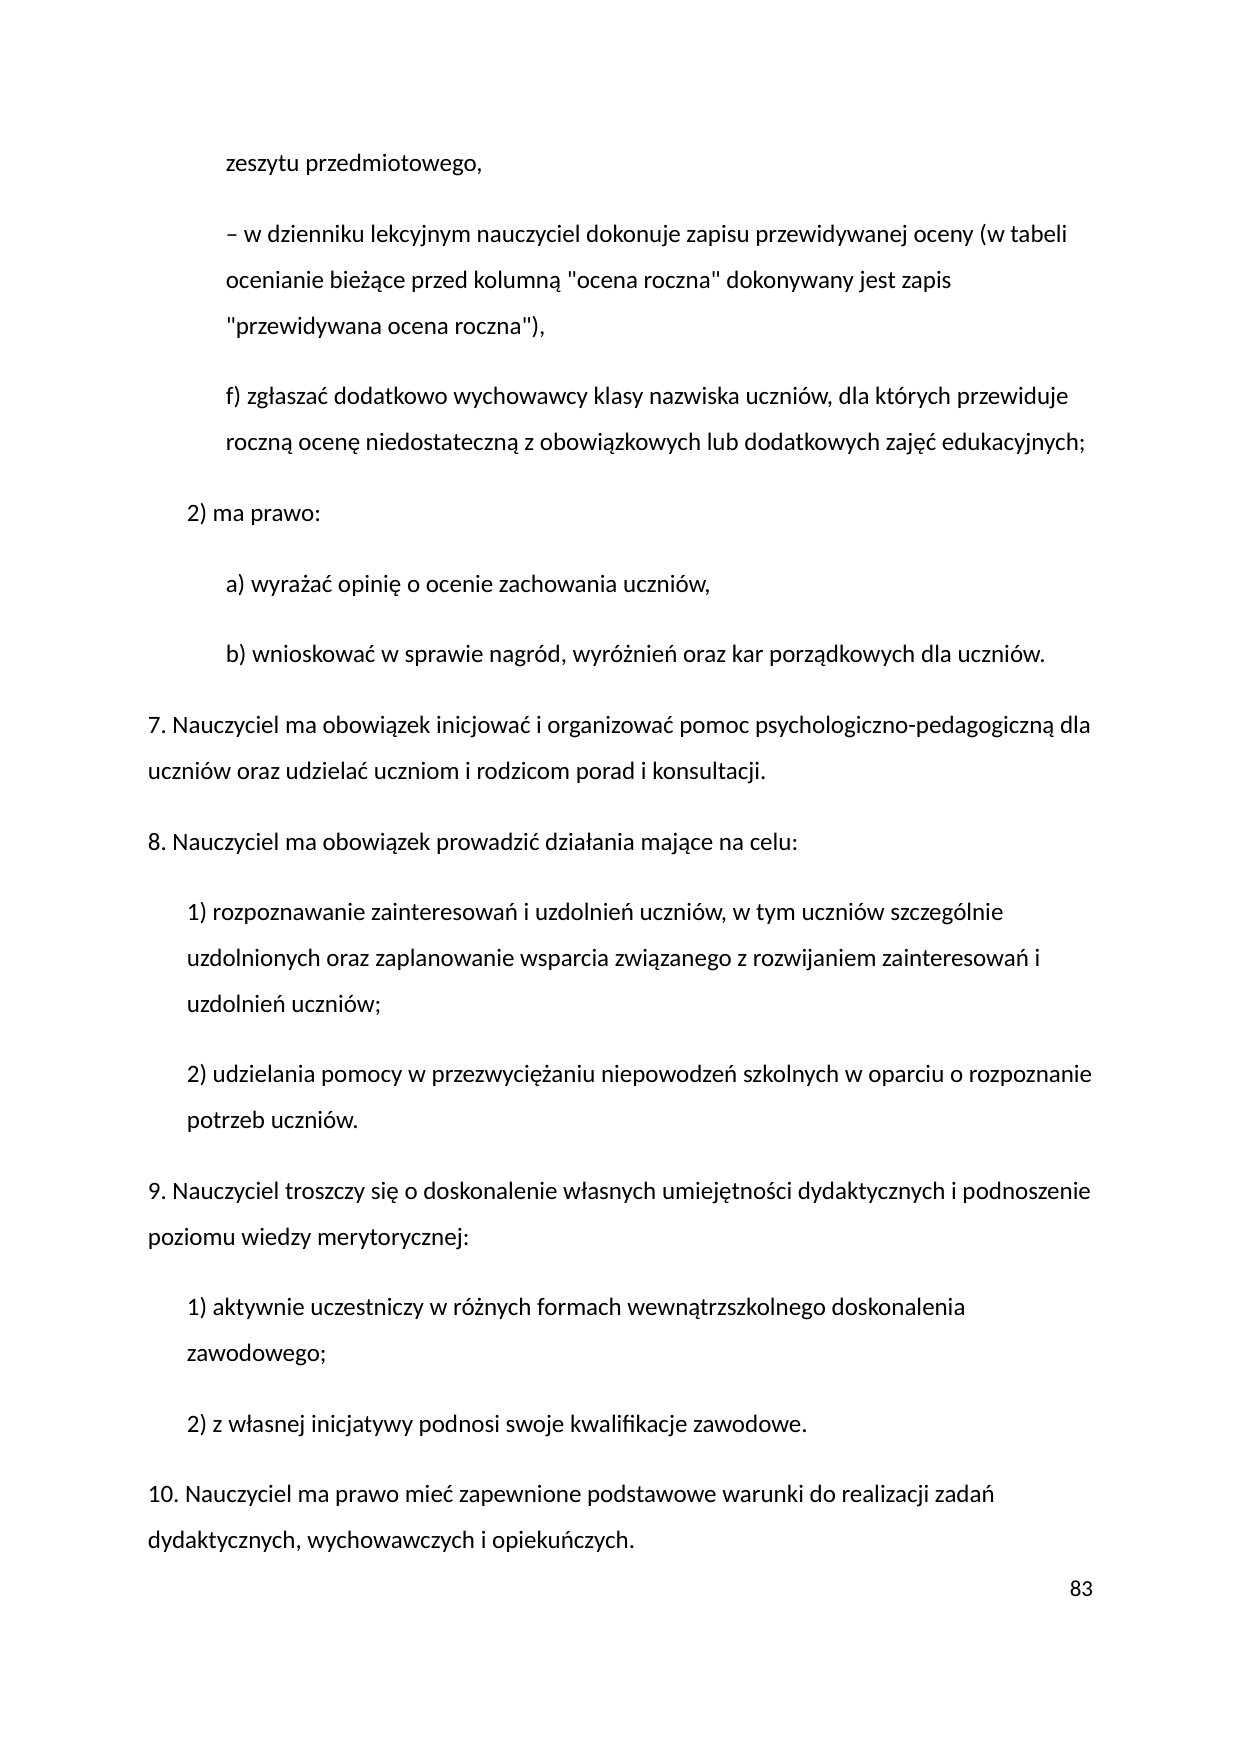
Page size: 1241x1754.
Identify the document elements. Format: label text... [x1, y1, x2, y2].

text 10. Nauczyciel ma prawo mieć zapewnione podstawowe warunki do realizacji zadań dydaktycznych, wychowawczych i opiekuńczych. [148, 1479, 1093, 1555]
text 9. Nauczyciel troszczy się o doskonalenie własnych umiejętności dydaktycznych i podnoszenie poziomu wiedzy merytorycznej: [148, 1175, 1093, 1251]
text 1) aktywnie uczestniczy w różnych formach wewnątrzszkolnego doskonalenia zawodowego; [187, 1291, 1093, 1368]
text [226, 148, 1093, 178]
text b) wnioskować w sprawie nagród, wyróżnień oraz kar porządkowych dla uczniów. [226, 638, 1093, 669]
text f) zgłaszać dodatkowo wychowawcy klasy nazwiska uczniów, dla których przewiduje roczną ocenę niedostateczną z obowiązkowych lub dodatkowych zajęć edukacyjnych; [226, 381, 1093, 457]
text 8. Nauczyciel ma obowiązek prowadzić działania mające na celu: [148, 826, 1093, 856]
text 1) rozpoznawanie zainteresowań i uzdolnień uczniów, w tym uczniów szczególnie uzdolnionych oraz zaplanowanie wsparcia związanego z rozwijaniem zainteresowań i uzdolnień uczniów; [187, 896, 1093, 1018]
text 2) z własnej inicjatywy podnosi swoje kwalifikacje zawodowe. [187, 1408, 1093, 1438]
text – w dzienniku lekcyjnym nauczyciel dokonuje zapisu przewidywanej oceny (w tabeli ocenianie bieżące przed kolumną "ocena roczna" dokonywany jest zapis "przewidywana ocena roczna"), [226, 218, 1093, 340]
text 2) ma prawo: [187, 497, 1093, 527]
text 7. Nauczyciel ma obowiązek inicjować i organizować pomoc psychologiczno-pedagogiczną dla uczniów oraz udzielać uczniom i rodzicom porad i konsultacji. [148, 709, 1093, 785]
text a) wyrażać opinię o ocenie zachowania uczniów, [226, 568, 1093, 598]
text 2) udzielania pomocy w przezwyciężaniu niepowodzeń szkolnych w oparciu o rozpoznanie potrzeb uczniów. [187, 1058, 1093, 1135]
